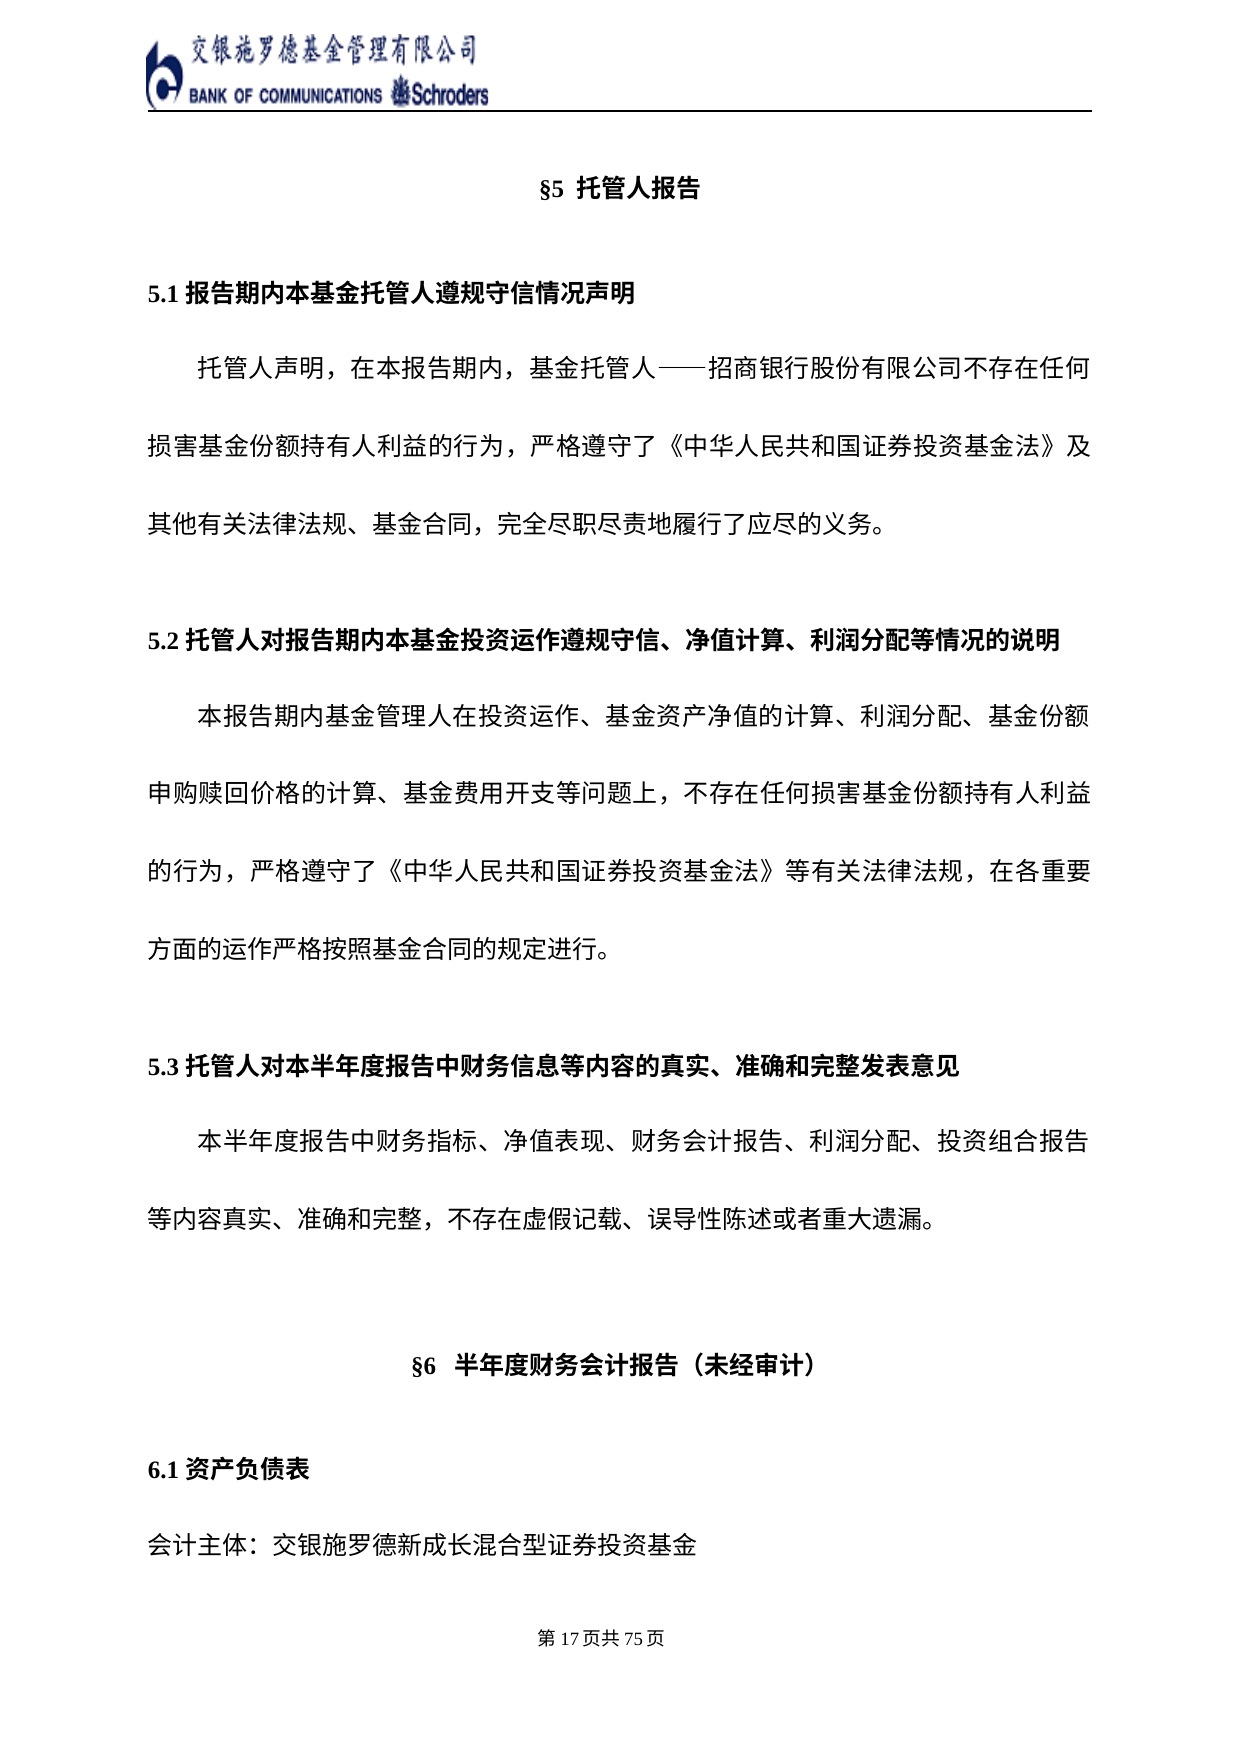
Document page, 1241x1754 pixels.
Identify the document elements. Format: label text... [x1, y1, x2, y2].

text 托管人声明，在本报告期内，基金托管人——招商银行股份有限公司不存在任何损害基金份额持有人利益的行为，严格遵守了《中华人民共和国证券投资基金法》及其他有关法律法规、基金合同，完全尽职尽责地履行了应尽的义务。 [148, 334, 1092, 555]
subtitle 5.1 报告期内本基金托管人遵规守信情况声明 [148, 259, 1092, 324]
text 本报告期内基金管理人在投资运作、基金资产净值的计算、利润分配、基金份额申购赎回价格的计算、基金费用开支等问题上，不存在任何损害基金份额持有人利益的行为，严格遵守了《中华人民共和国证券投资基金法》等有关法律法规，在各重要方面的运作严格按照基金合同的规定进行。 [148, 682, 1092, 980]
text 本半年度报告中财务指标、净值表现、财务会计报告、利润分配、投资组合报告等内容真实、准确和完整，不存在虚假记载、误导性陈述或者重大遗漏。 [148, 1107, 1092, 1250]
picture [146, 34, 489, 110]
subtitle 5.2 托管人对报告期内本基金投资运作遵规守信、净值计算、利润分配等情况的说明 [148, 606, 1092, 671]
subtitle 6.1 资产负债表 [148, 1436, 1092, 1501]
subtitle §6 半年度财务会计报告（未经审计） [148, 1331, 1092, 1396]
subtitle §5 托管人报告 [148, 154, 1092, 219]
text 会计主体：交银施罗德新成长混合型证券投资基金 [148, 1511, 1092, 1576]
subtitle 5.3 托管人对本半年度报告中财务信息等内容的真实、准确和完整发表意见 [148, 1032, 1092, 1097]
